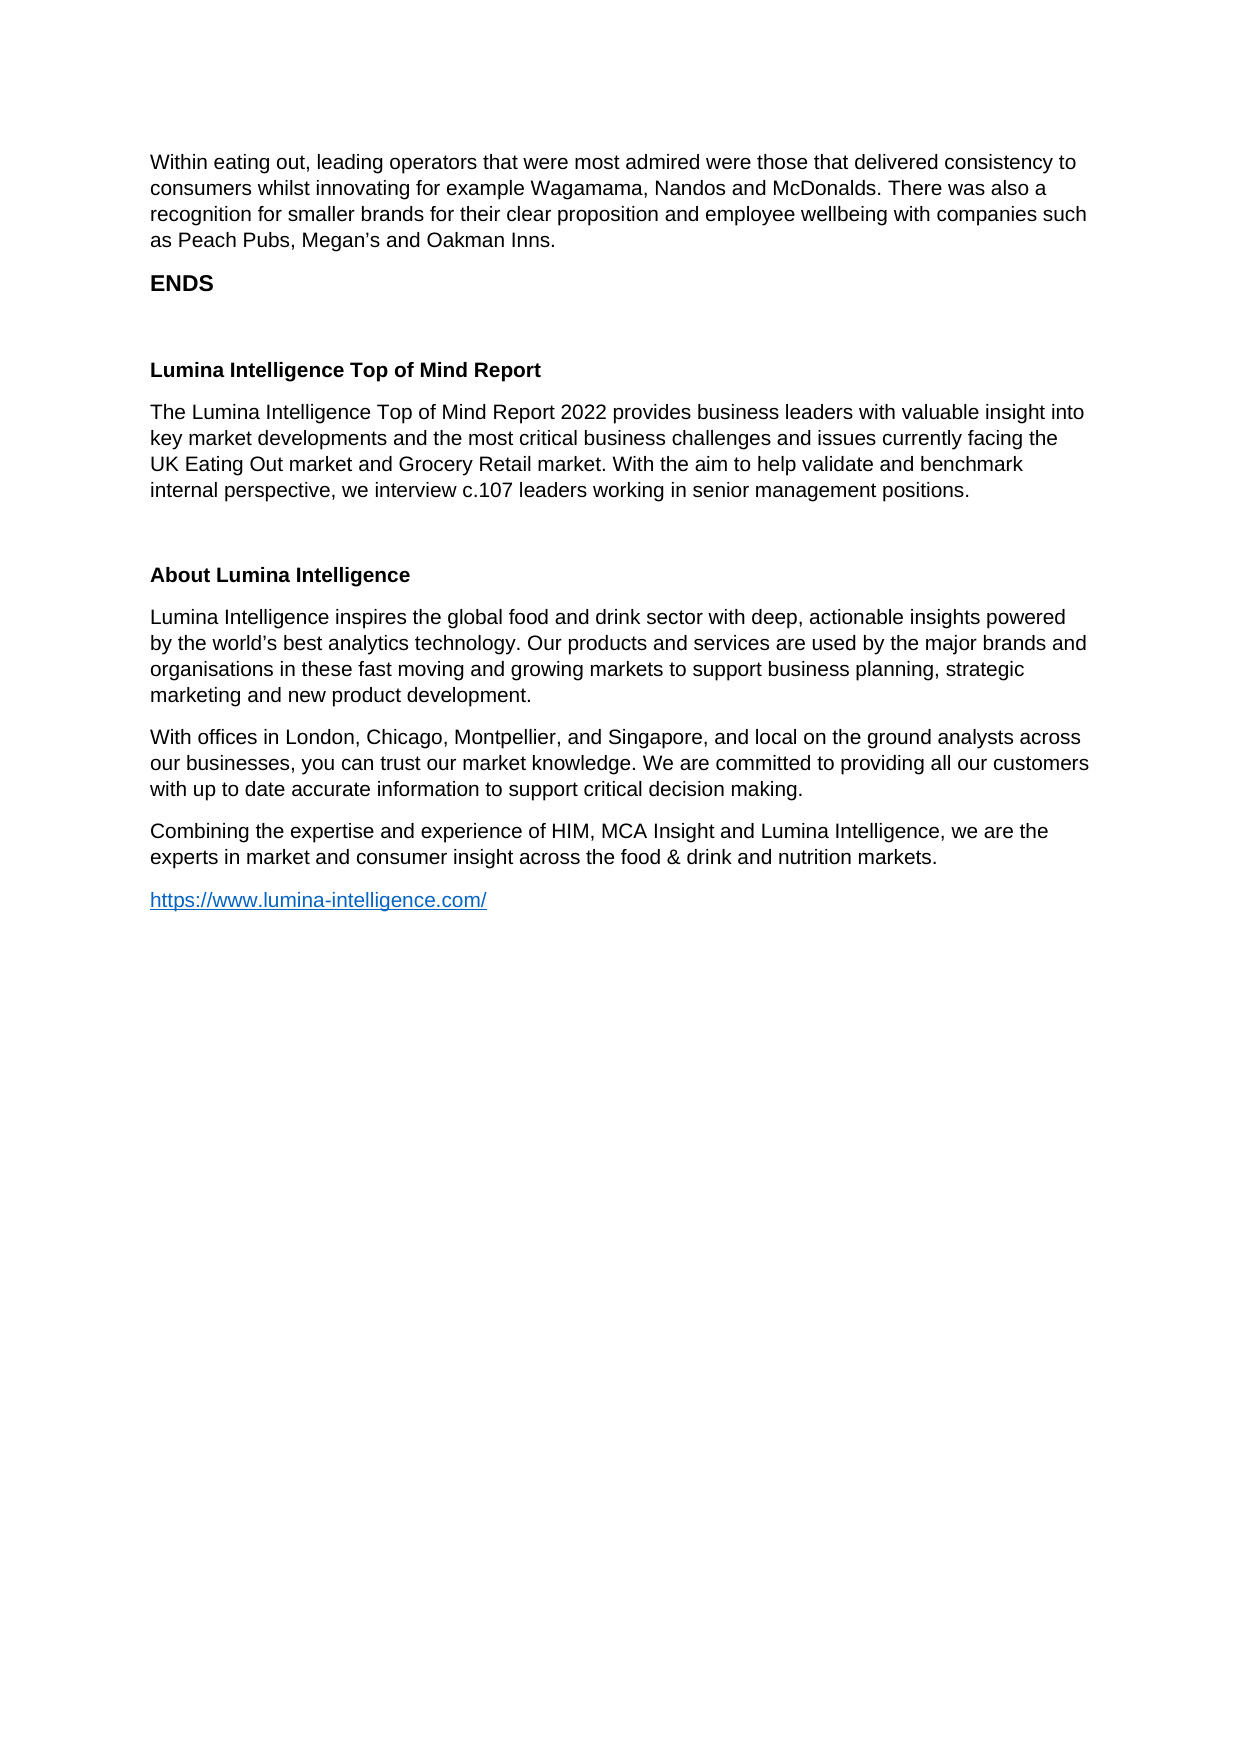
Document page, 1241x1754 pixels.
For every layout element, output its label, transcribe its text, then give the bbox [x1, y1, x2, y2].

text With offices in London, Chicago, Montpellier, and Singapore, and local on the ground analysts across our businesses, you can trust our market knowledge. We are committed to providing all our customers with up to date accurate information to support critical decision making. [150, 725, 1090, 801]
text Lumina Intelligence inspires the global food and drink sector with deep, actionable insights powered by the world’s best analytics technology. Our products and services are used by the major brands and organisations in these fast moving and growing markets to support business planning, strategic marketing and new product development. [150, 605, 1090, 707]
text Within eating out, leading operators that were most admired were those that delivered consistency to consumers whilst innovating for example Wagamama, Nandos and McDonalds. There was also a recognition for smaller brands for their clear proposition and employee wellbeing with companies such as Peach Pubs, Megan’s and Oakman Inns. [150, 150, 1090, 251]
text ENDS [150, 270, 1090, 296]
text About Lumina Intelligence [150, 563, 1090, 587]
text https://www.lumina-intelligence.com/ [150, 888, 1090, 912]
text Combining the expertise and experience of HIM, MCA Insight and Lumina Intelligence, we are the experts in market and consumer insight across the food & drink and nutrition markets. [150, 819, 1090, 869]
text The Lumina Intelligence Top of Mind Report 2022 provides business leaders with valuable insight into key market developments and the most critical business challenges and issues currently facing the UK Eating Out market and Grocery Retail market. With the aim to help validate and benchmark internal perspective, we interview c.107 leaders working in senior management positions. [150, 400, 1090, 502]
text Lumina Intelligence Top of Mind Report [150, 358, 1090, 382]
